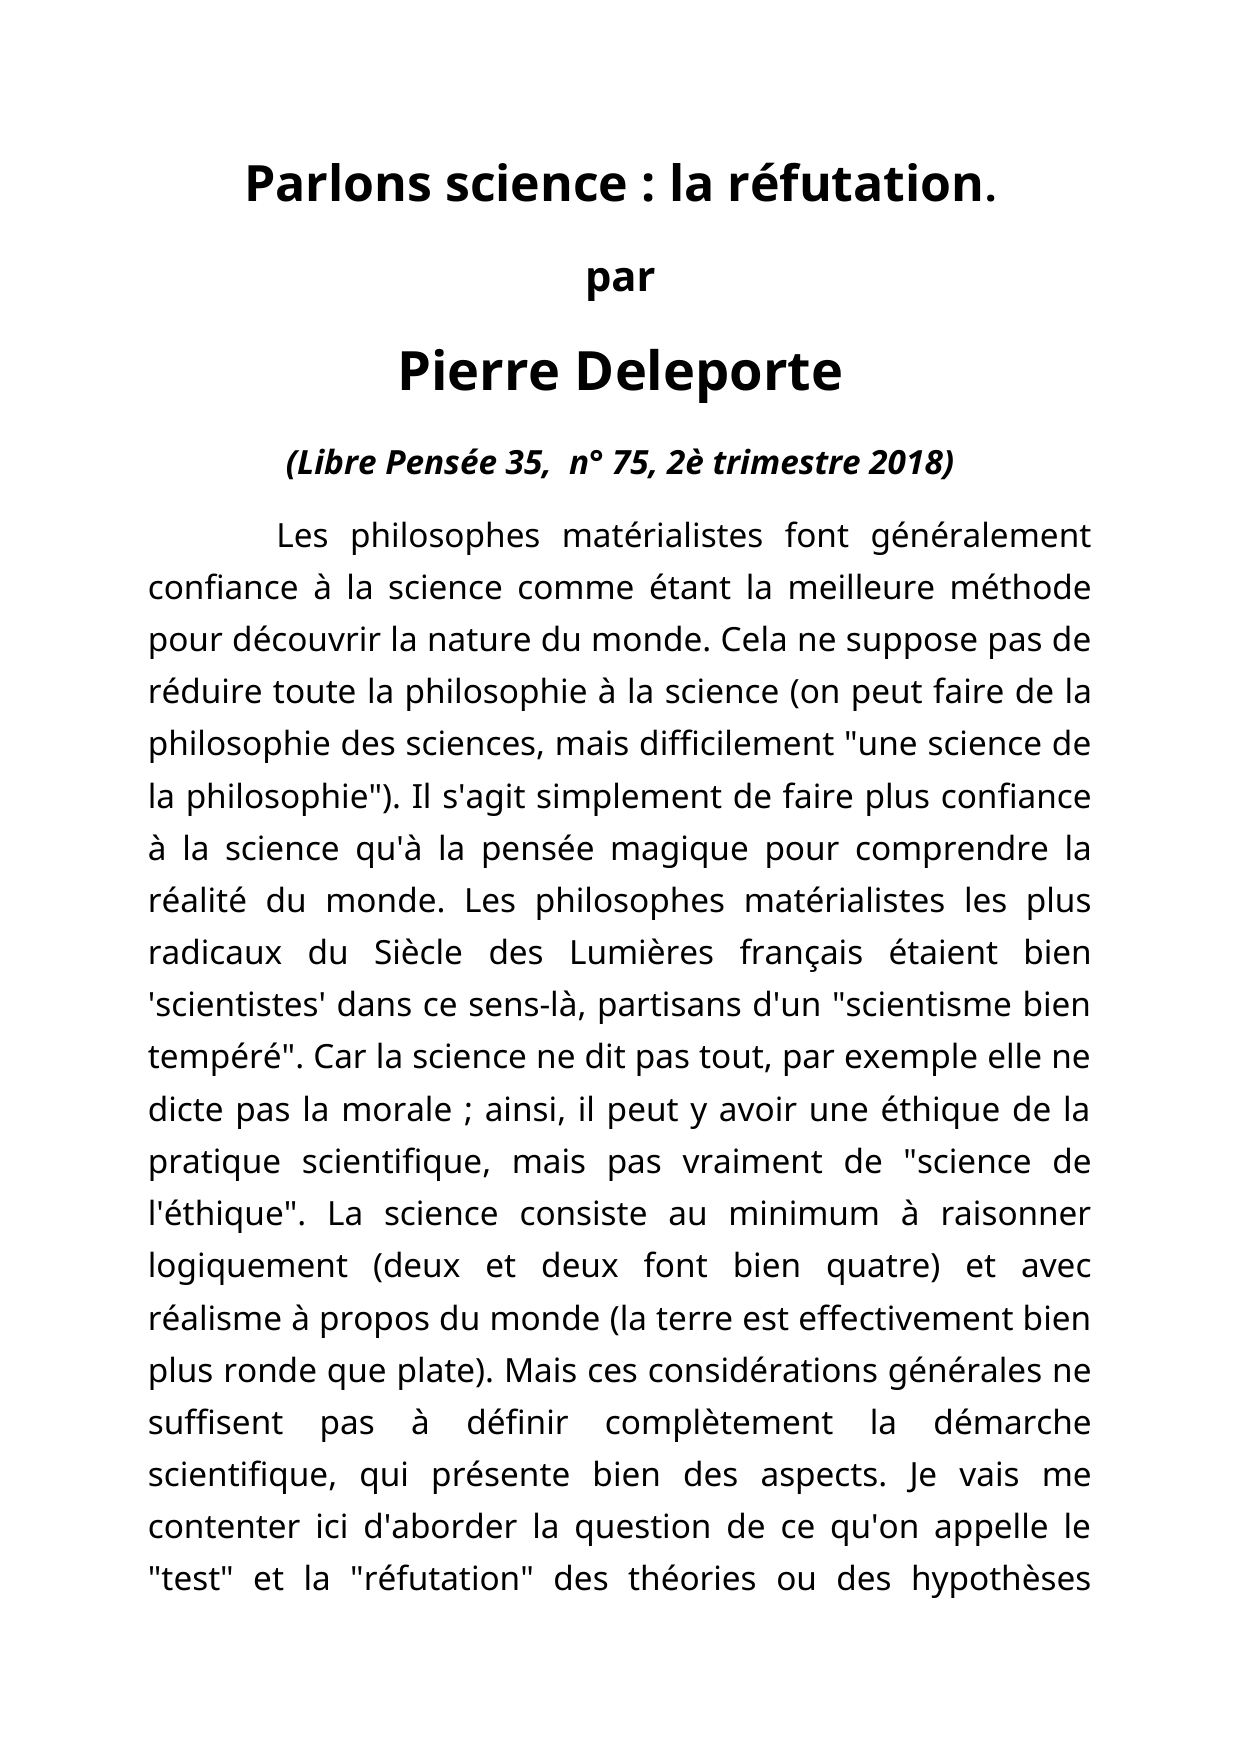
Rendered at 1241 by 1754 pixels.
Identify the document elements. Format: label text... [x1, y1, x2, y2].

text par [148, 247, 1093, 303]
text Parlons science : la réfutation. [148, 148, 1093, 216]
text Pierre Deleporte [148, 333, 1093, 407]
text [148, 511, 1093, 1601]
text (Libre Pensée 35, n° 75, 2è trimestre 2018) [148, 438, 1093, 484]
